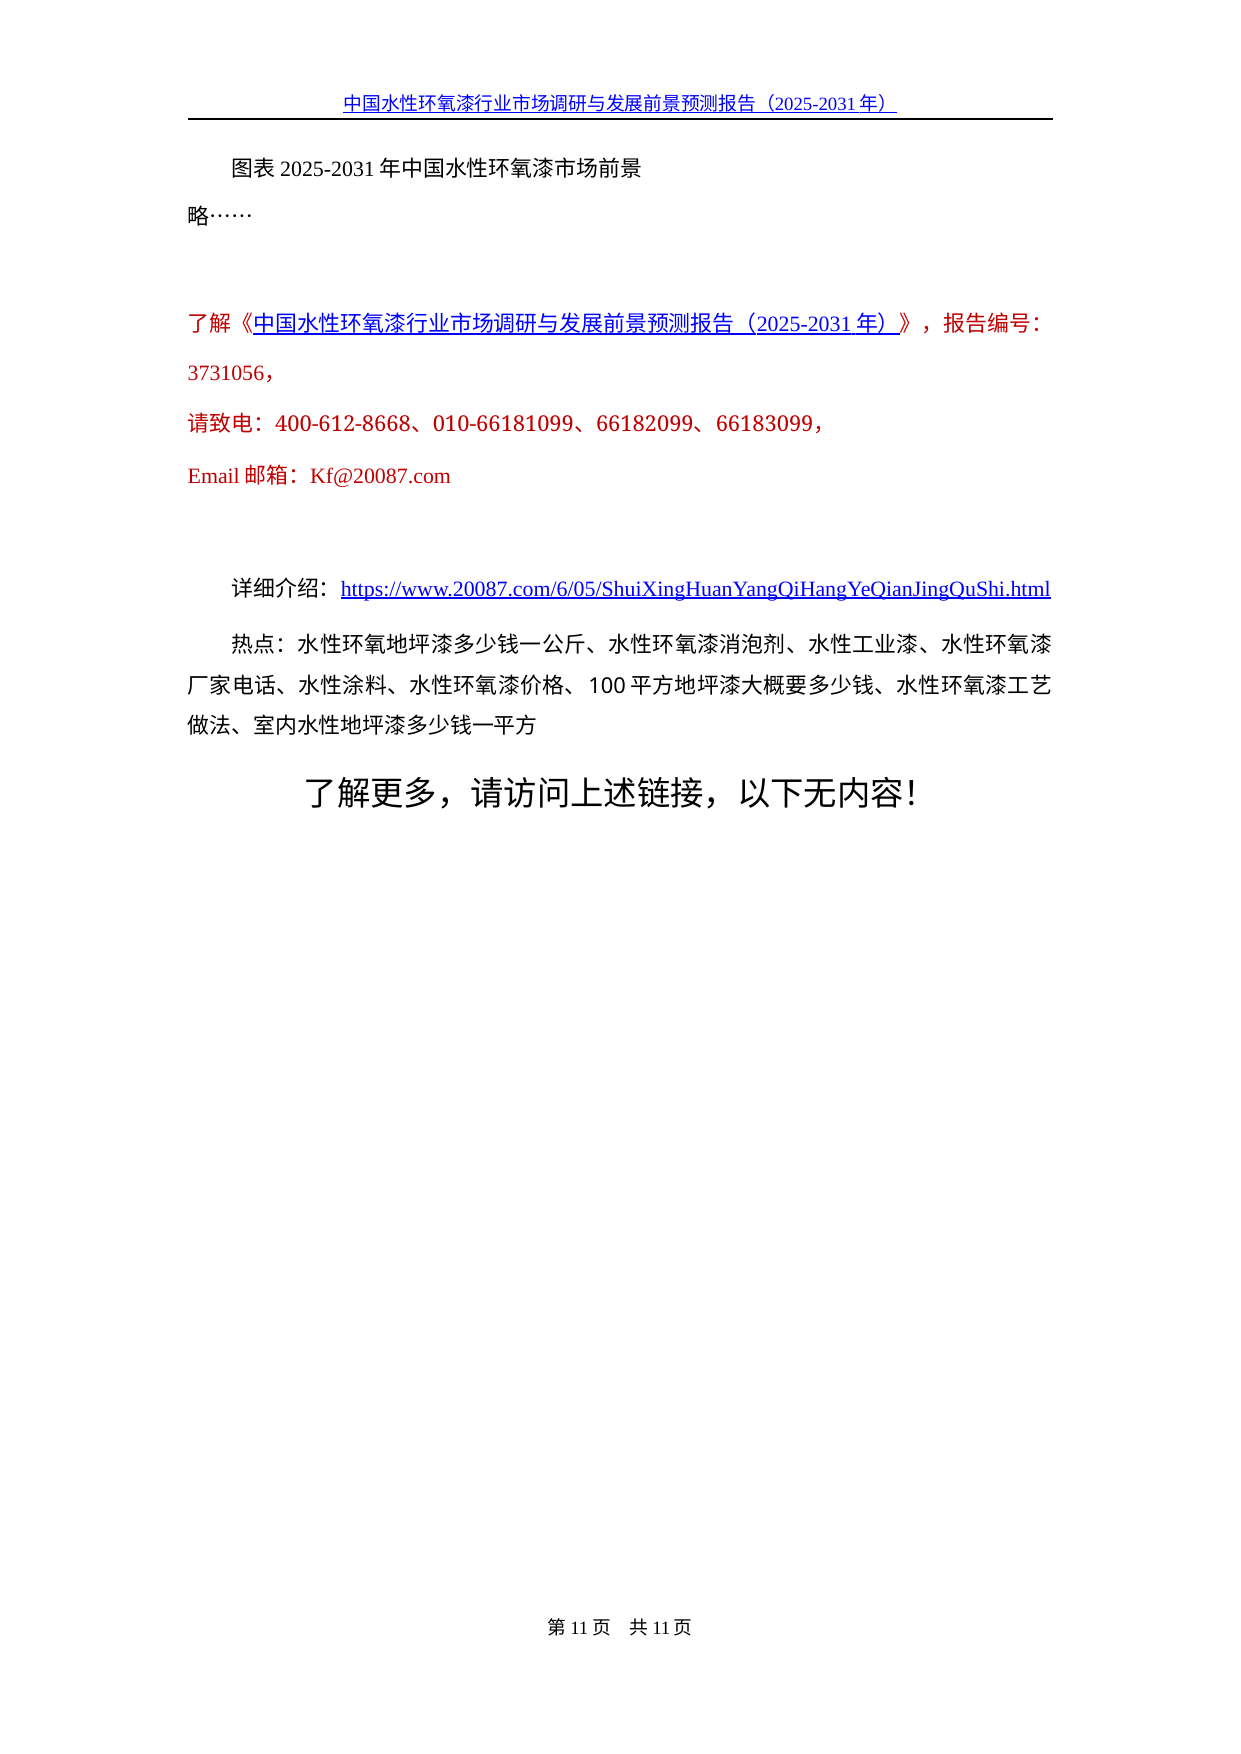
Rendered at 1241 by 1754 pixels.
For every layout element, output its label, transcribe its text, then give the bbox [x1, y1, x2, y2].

title 了解更多，请访问上述链接，以下无内容！ [187, 758, 1053, 823]
text 热点：水性环氧地坪漆多少钱一公斤、水性环氧漆消泡剂、水性工业漆、水性环氧漆厂家电话、水性涂料、水性环氧漆价格、100平方地坪漆大概要多少钱、水性环氧漆工艺做法、室内水性地坪漆多少钱一平方 [187, 627, 1053, 741]
text 详细介绍：https://www.20087.com/6/05/ShuiXingHuanYangQiHangYeQianJingQuShi.html [187, 570, 1053, 603]
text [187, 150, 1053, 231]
text 了解《中国水性环氧漆行业市场调研与发展前景预测报告（2025-2031年）》，报告编号：3731056， [187, 305, 1053, 387]
text Email邮箱：Kf@20087.com [187, 457, 1053, 490]
text 请致电：400-612-8668、010-66181099、66182099、66183099， [187, 406, 1053, 438]
